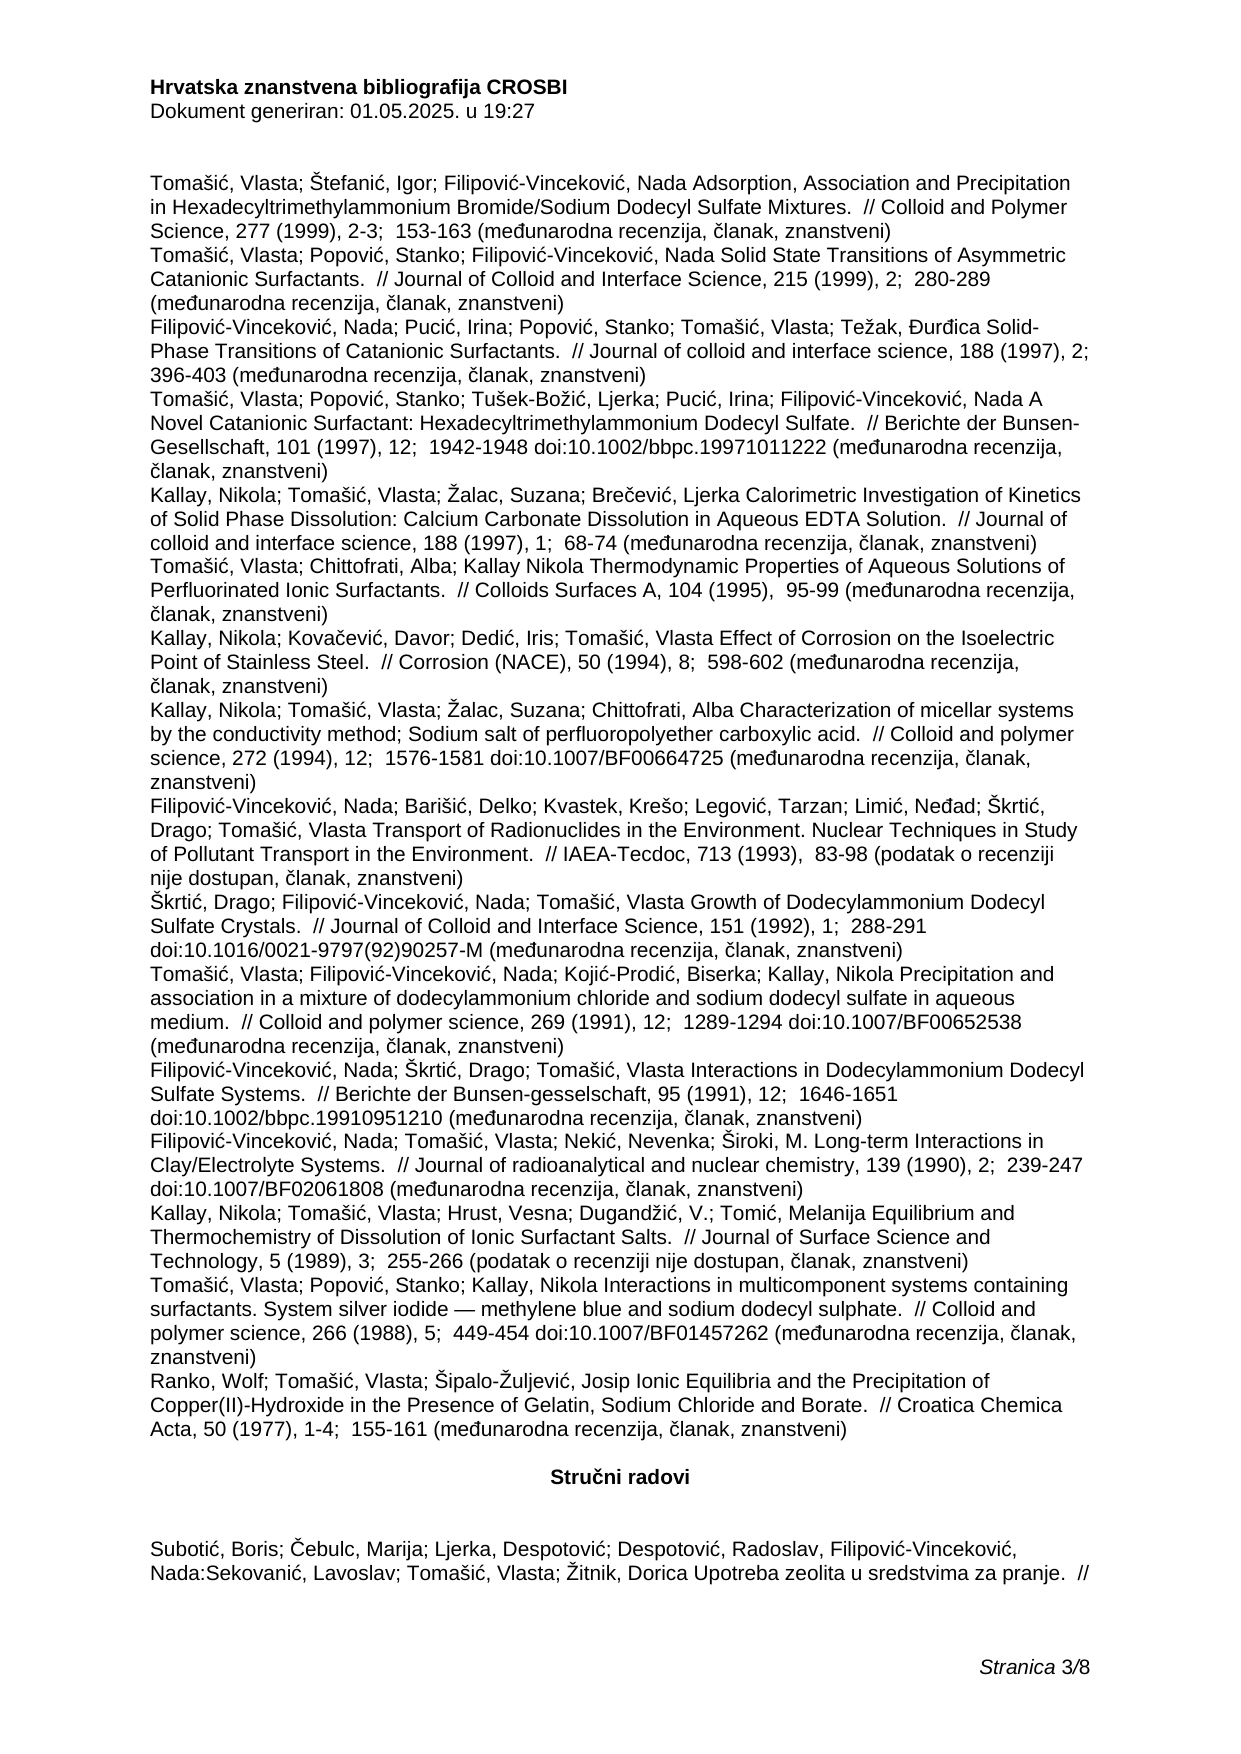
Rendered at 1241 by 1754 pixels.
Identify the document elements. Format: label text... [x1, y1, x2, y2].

text Tomašić, Vlasta; Filipović-Vinceković, Nada; Kojić-Prodić, Biserka; Kallay, Nikola [150, 962, 1090, 1057]
text Ranko, Wolf; Tomašić, Vlasta; Šipalo-Žuljević, Josip [150, 1369, 1090, 1441]
text Tomašić, Vlasta; Popović, Stanko; Tušek-Božić, Ljerka; Pucić, Irina; Filipović-Vinceković, Nada [150, 387, 1090, 482]
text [150, 1537, 1090, 1584]
text Filipović-Vinceković, Nada; Pucić, Irina; Popović, Stanko; Tomašić, Vlasta; Težak, Đurđica [150, 315, 1090, 387]
text Filipović-Vinceković, Nada; Barišić, Delko; Kvastek, Krešo; Legović, Tarzan; Limić, Neđad; Škrtić, Drago; Tomašić, Vlasta [150, 794, 1090, 890]
text Tomašić, Vlasta; Chittofrati, Alba; Kallay Nikola [150, 554, 1090, 626]
text Tomašić, Vlasta; Popović, Stanko; Kallay, Nikola [150, 1273, 1090, 1369]
text Kallay, Nikola; Tomašić, Vlasta; Žalac, Suzana; Chittofrati, Alba [150, 698, 1090, 794]
text Tomašić, Vlasta; Popović, Stanko; Filipović-Vinceković, Nada [150, 243, 1090, 315]
text Tomašić, Vlasta; Štefanić, Igor; Filipović-Vinceković, Nada [150, 171, 1090, 243]
text Kallay, Nikola; Tomašić, Vlasta; Hrust, Vesna; Dugandžić, V.; Tomić, Melanija [150, 1201, 1090, 1273]
subtitle Stručni radovi [150, 1465, 1090, 1489]
text Škrtić, Drago; Filipović-Vinceković, Nada; Tomašić, Vlasta [150, 890, 1090, 962]
text Kallay, Nikola; Tomašić, Vlasta; Žalac, Suzana; Brečević, Ljerka [150, 482, 1090, 554]
text Kallay, Nikola; Kovačević, Davor; Dedić, Iris; Tomašić, Vlasta [150, 626, 1090, 698]
text Filipović-Vinceković, Nada; Škrtić, Drago; Tomašić, Vlasta [150, 1057, 1090, 1129]
text Filipović-Vinceković, Nada; Tomašić, Vlasta; Nekić, Nevenka; Široki, M. [150, 1129, 1090, 1201]
